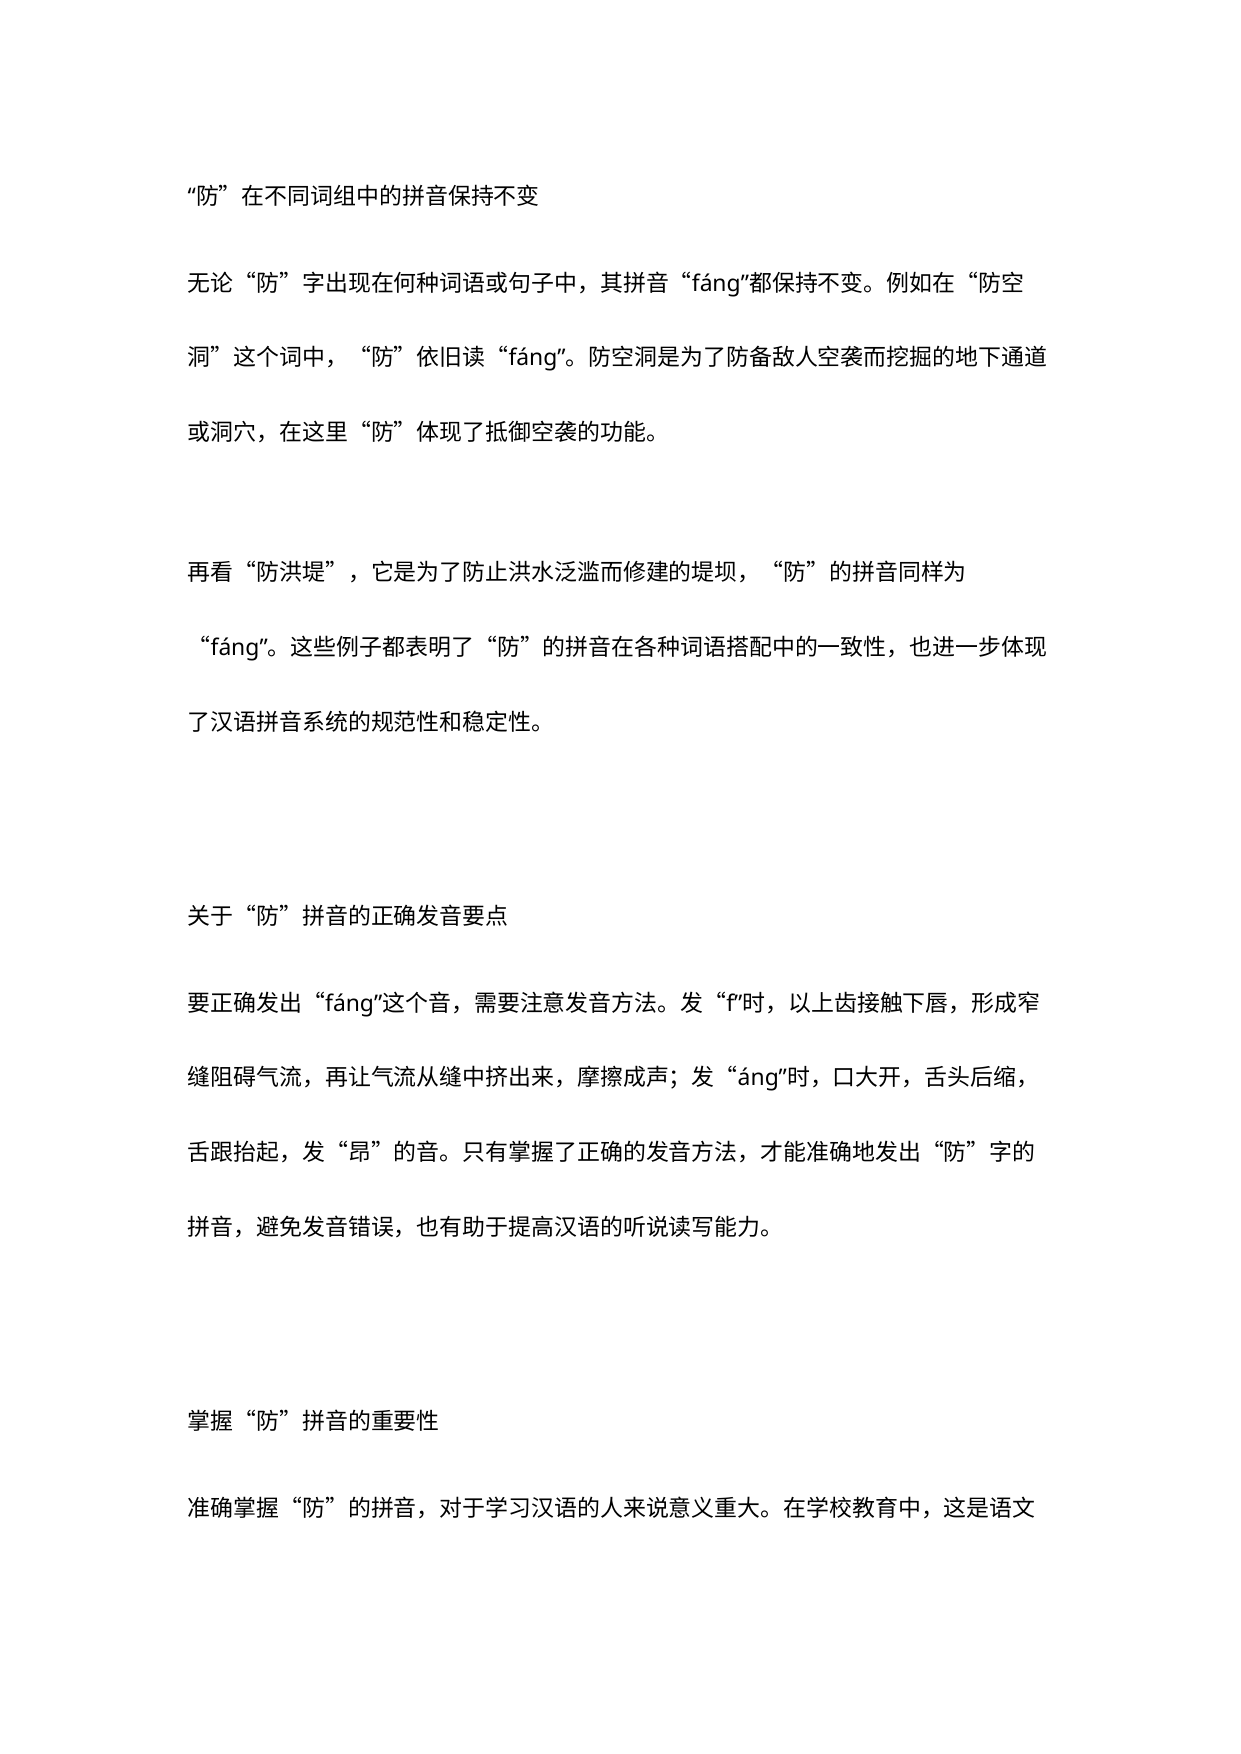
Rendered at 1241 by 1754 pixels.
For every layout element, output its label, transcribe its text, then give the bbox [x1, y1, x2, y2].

text 要正确发出“fáng”这个音，需要注意发音方法。发“f”时，以上齿接触下唇，形成窄缝阻碍气流，再让气流从缝中挤出来，摩擦成声；发“áng”时，口大开，舌头后缩，舌跟抬起，发“昂”的音。只有掌握了正确的发音方法，才能准确地发出“防”字的拼音，避免发音错误，也有助于提高汉语的听说读写能力。 [187, 969, 1053, 1258]
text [187, 1473, 1053, 1538]
text 掌握“防”拼音的重要性 [187, 1387, 1053, 1452]
text 再看“防洪堤”，它是为了防止洪水泛滥而修建的堤坝，“防”的拼音同样为“fáng”。这些例子都表明了“防”的拼音在各种词语搭配中的一致性，也进一步体现了汉语拼音系统的规范性和稳定性。 [187, 538, 1053, 753]
text “防”在不同词组中的拼音保持不变 [187, 162, 1053, 227]
text 无论“防”字出现在何种词语或句子中，其拼音“fáng”都保持不变。例如在“防空洞”这个词中，“防”依旧读“fáng”。防空洞是为了防备敌人空袭而挖掘的地下通道或洞穴，在这里“防”体现了抵御空袭的功能。 [187, 249, 1053, 463]
text 关于“防”拼音的正确发音要点 [187, 882, 1053, 947]
